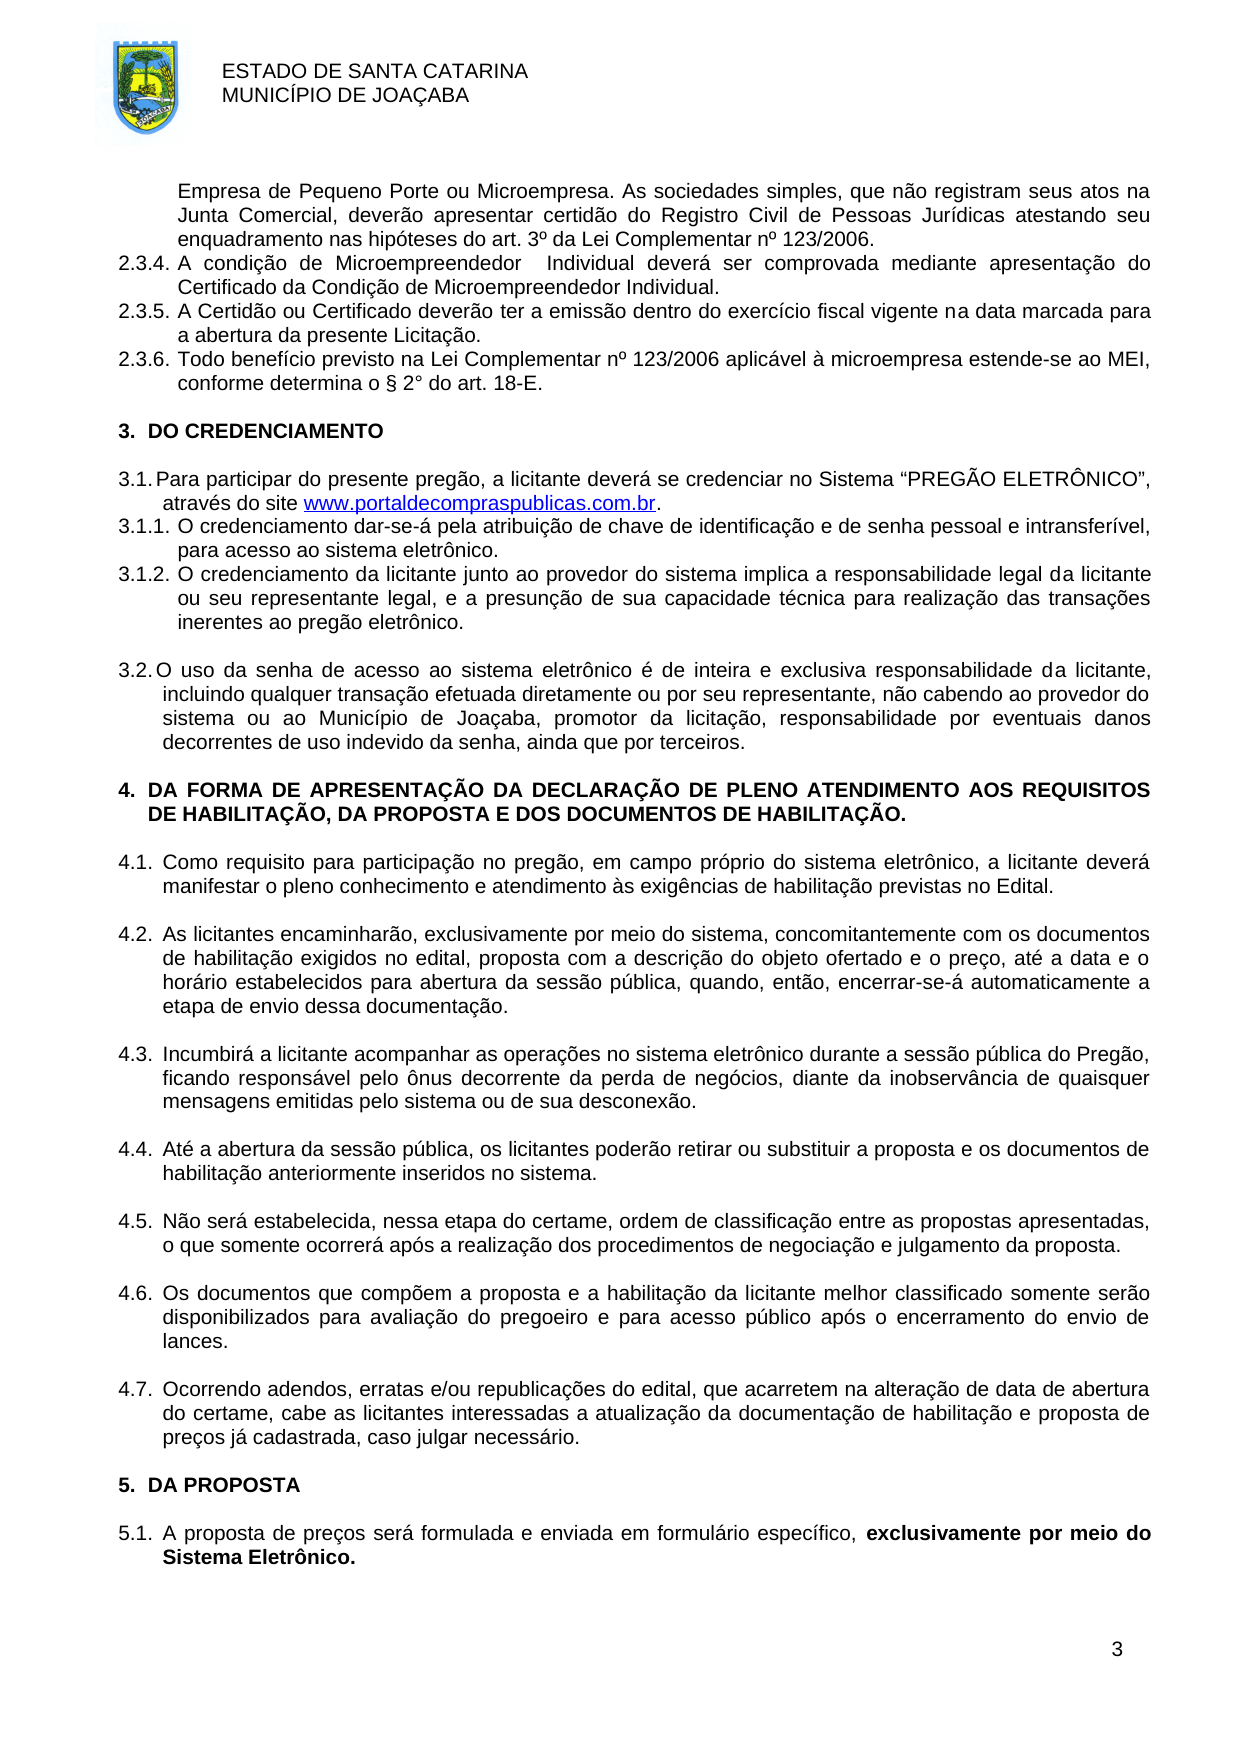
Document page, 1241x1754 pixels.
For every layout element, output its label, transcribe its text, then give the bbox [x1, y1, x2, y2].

list O credenciamento dar-se-á pela atribuição de chave de identificação e de senha pessoal e intransferível, para acesso ao sistema eletrônico. [118, 514, 1152, 562]
picture [95, 22, 198, 153]
list DA FORMA DE APRESENTAÇÃO DA DECLARAÇÃO DE PLENO ATENDIMENTO AOS REQUISITOS DE HABILITAÇÃO, DA PROPOSTA E DOS DOCUMENTOS DE HABILITAÇÃO. [118, 778, 1152, 826]
list A proposta de preços será formulada e enviada em formulário específico, exclusivamente por meio do Sistema Eletrônico. [118, 1521, 1152, 1568]
list Como requisito para participação no pregão, em campo próprio do sistema eletrônico, a licitante deverá manifestar o pleno conhecimento e atendimento às exigências de habilitação previstas no Edital. [118, 850, 1152, 898]
list Incumbirá a licitante acompanhar as operações no sistema eletrônico durante a sessão pública do Pregão, ficando responsável pelo ônus decorrente da perda de negócios, diante da inobservância de quaisquer mensagens emitidas pelo sistema ou de sua desconexão. [118, 1041, 1152, 1113]
list A condição de Microempreendedor Individual deverá ser comprovada mediante apresentação do Certificado da Condição de Microempreendedor Individual. [118, 251, 1152, 299]
list DA PROPOSTA [118, 1473, 1152, 1497]
list As licitantes encaminharão, exclusivamente por meio do sistema, concomitantemente com os documentos de habilitação exigidos no edital, proposta com a descrição do objeto ofertado e o preço, até a data e o horário estabelecidos para abertura da sessão pública, quando, então, encerrar-se-á automaticamente a etapa de envio dessa documentação. [118, 922, 1152, 1017]
list DO CREDENCIAMENTO [118, 418, 1152, 442]
list Para participar do presente pregão, a licitante deverá se credenciar no Sistema “PREGÃO ELETRÔNICO”, através do site www.portaldecompraspublicas.com.br. [118, 466, 1152, 514]
list A Certidão ou Certificado deverão ter a emissão dentro do exercício fiscal vigente na data marcada para a abertura da presente Licitação. [118, 299, 1152, 347]
list Ocorrendo adendos, erratas e/ou republicações do edital, que acarretem na alteração de data de abertura do certame, cabe as licitantes interessadas a atualização da documentação de habilitação e proposta de preços já cadastrada, caso julgar necessário. [118, 1377, 1152, 1449]
list Todo benefício previsto na Lei Complementar nº 123/2006 aplicável à microempresa estende-se ao MEI, conforme determina o § 2° do art. 18-E. [118, 347, 1152, 394]
list Não será estabelecida, nessa etapa do certame, ordem de classificação entre as propostas apresentadas, o que somente ocorrerá após a realização dos procedimentos de negociação e julgamento da proposta. [118, 1209, 1152, 1257]
list Os documentos que compõem a proposta e a habilitação da licitante melhor classificado somente serão disponibilizados para avaliação do pregoeiro e para acesso público após o encerramento do envio de lances. [118, 1281, 1152, 1353]
list O credenciamento da licitante junto ao provedor do sistema implica a responsabilidade legal da licitante ou seu representante legal, e a presunção de sua capacidade técnica para realização das transações inerentes ao pregão eletrônico. [118, 562, 1152, 634]
list Até a abertura da sessão pública, os licitantes poderão retirar ou substituir a proposta e os documentos de habilitação anteriormente inseridos no sistema. [118, 1137, 1152, 1185]
list O uso da senha de acesso ao sistema eletrônico é de inteira e exclusiva responsabilidade da licitante, incluindo qualquer transação efetuada diretamente ou por seu representante, não cabendo ao provedor do sistema ou ao Município de Joaçaba, promotor da licitação, responsabilidade por eventuais danos decorrentes de uso indevido da senha, ainda que por terceiros. [118, 658, 1152, 754]
